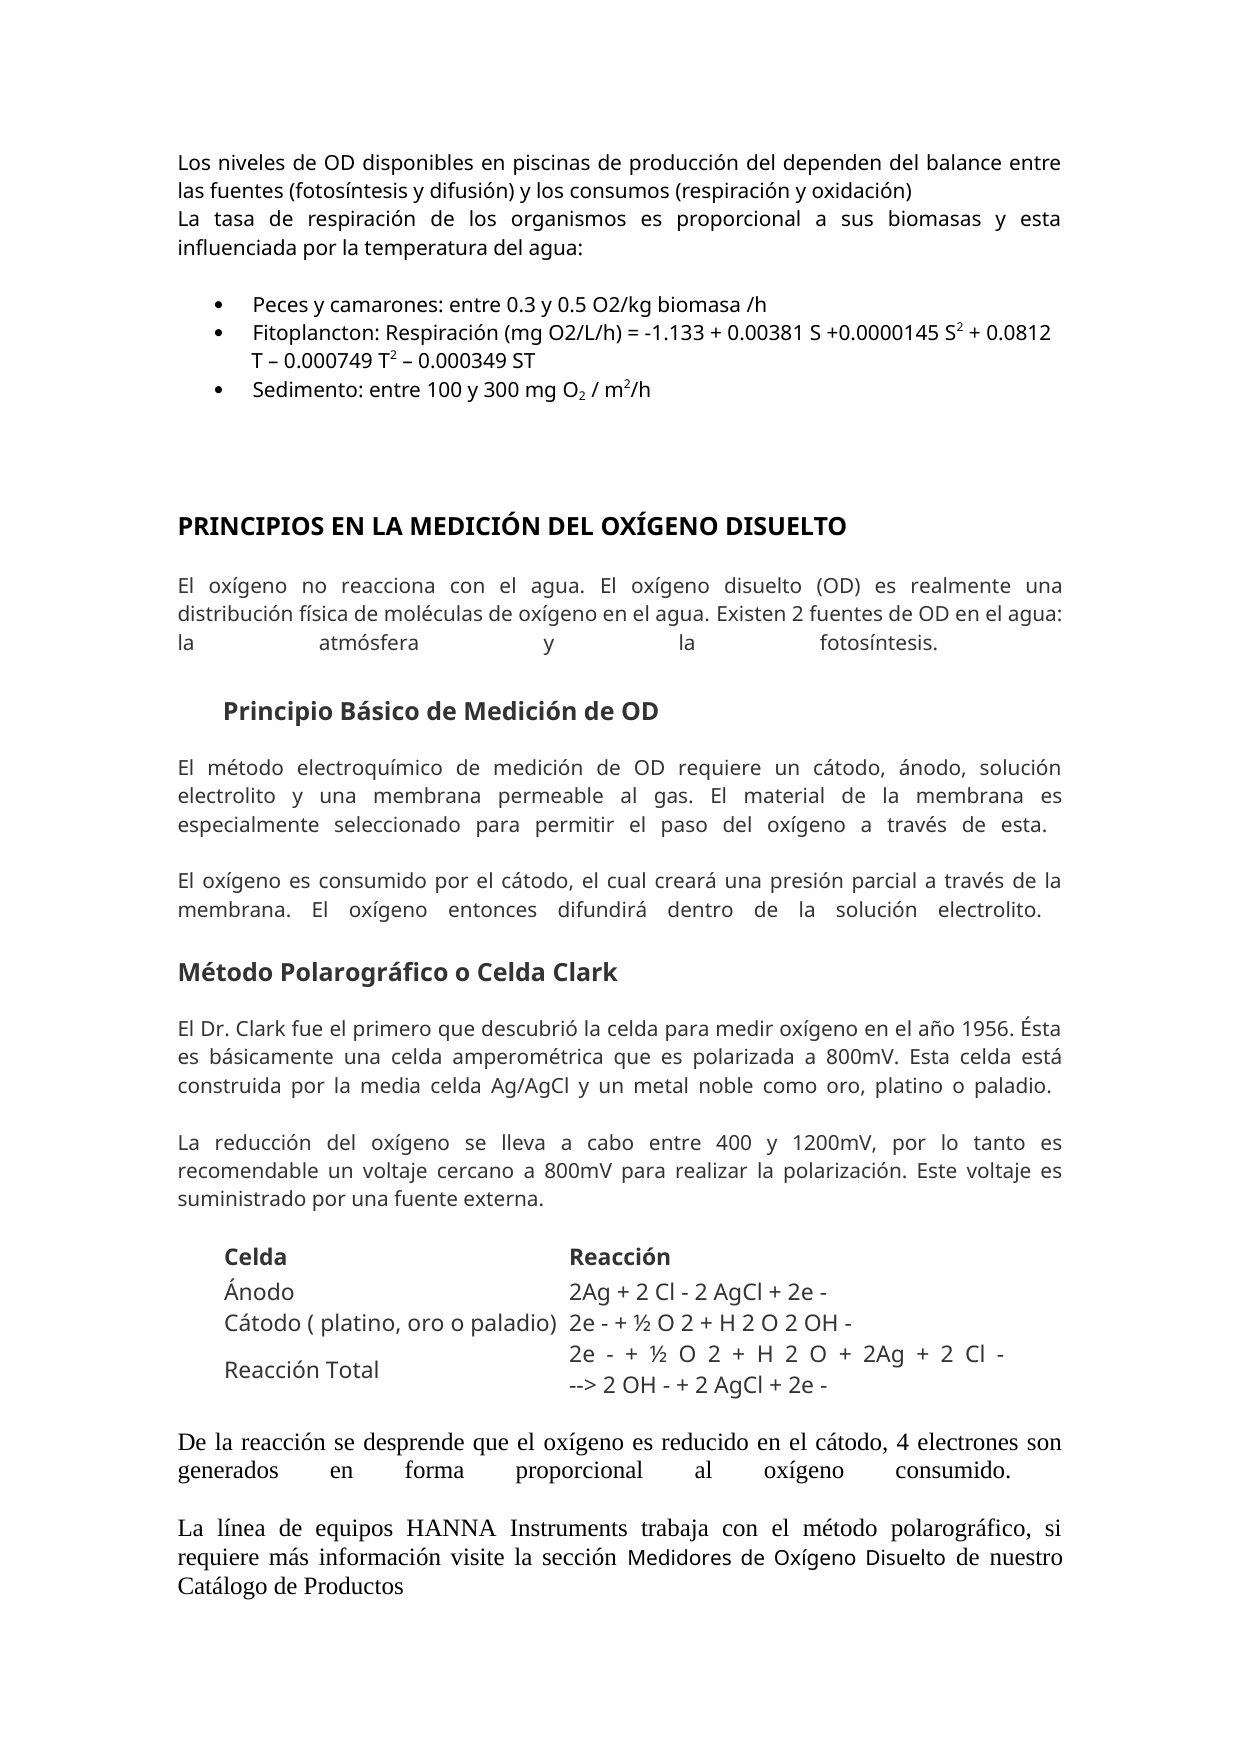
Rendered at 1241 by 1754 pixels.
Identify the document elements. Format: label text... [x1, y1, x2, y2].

subtitle PRINCIPIOS EN OXÍGENO DISUELTO [177, 509, 1063, 543]
subtitle Peces y camarones: entre 0.3 y 0.5 O2/kg biomasa /h [215, 290, 1063, 318]
text El Dr. Clark fue el primero que descubrió la celda para medir oxígeno en el año 1956. Ésta es básicamente una celda amperométrica que es polarizada a 800mV. Esta celda está construida por la media celda Ag/AgCl y un metal noble como oro, platino o paladio. La reducción del oxígeno se lleva a cabo entre 400 y 1200mV, por lo tanto es recomendable un voltaje cercano a 800mV para realizar la polarización. Este voltaje es suministrado por una fuente externa. [177, 1014, 1063, 1213]
subtitle T – 0.000749 T2 – [177, 347, 1063, 375]
subtitle Sedimento: entre 100 y 300 mg O2 / m2/h [215, 375, 1063, 403]
table_cell Reacción Total [224, 1338, 569, 1400]
text El oxígeno no reacciona con el agua. El oxígeno disuelto (OD) es realmente una distribución física de moléculas de oxígeno en el agua. Existen 2 fuentes de OD en el agua: la atmósfera y la fotosíntesis. Principio Básico de Medición de OD [177, 543, 1063, 728]
text El método electroquímico de medición de OD requiere un cátodo, ánodo, solución electrolito y una membrana permeable al gas. El material de la membrana es especialmente seleccionado para permitir el paso del oxígeno a través de esta. El oxígeno es consumido por el cátodo, el cual creará una presión parcial a través de la membrana. El oxígeno entonces difundirá dentro de la solución electrolito. Método Polarográfico o Celda Clark [177, 753, 1063, 989]
subtitle Fitoplancton: Respiración (mg O2/L/h) = -1.133 + 0.00381 S +0.0000145 S2 + 0.0812 [215, 318, 1063, 347]
table_cell 2e - + ½ O 2 + H 2 O 2 OH - [569, 1307, 1016, 1338]
table_cell Ánodo [224, 1275, 569, 1307]
subtitle Los niveles de OD disponibles en piscinas de producción del dependen del balance entre las fuentes (fotosíntesis y difusión) y los consumos (respiración y oxidación) [177, 148, 1063, 204]
subtitle La tasa de respiración de los organismos es proporcional a sus biomasas y esta influenciada por la temperatura del agua: [177, 204, 1063, 261]
table_header Celda [224, 1238, 569, 1275]
table_cell 2Ag + 2 Cl - 2 AgCl + 2e - [569, 1275, 1016, 1307]
table_cell Cátodo ( platino, oro o paladio) [224, 1307, 569, 1338]
table_cell 2e - + ½ O 2 + H 2 O + 2Ag + 2 Cl - --> 2 OH - + 2 AgCl + 2e - [569, 1338, 1016, 1400]
text De la reacción se desprende que el oxígeno es reducido en el cátodo, 4 electrones son generados en forma proporcional al oxígeno consumido. La línea de equipos HANNA Instruments trabaja con el método polarográfico, si requiere más información visite la sección Medidores de Oxígeno Disuelto de nuestro Catálogo de Productos [177, 1400, 1063, 1600]
table_header Reacción [569, 1238, 1016, 1275]
